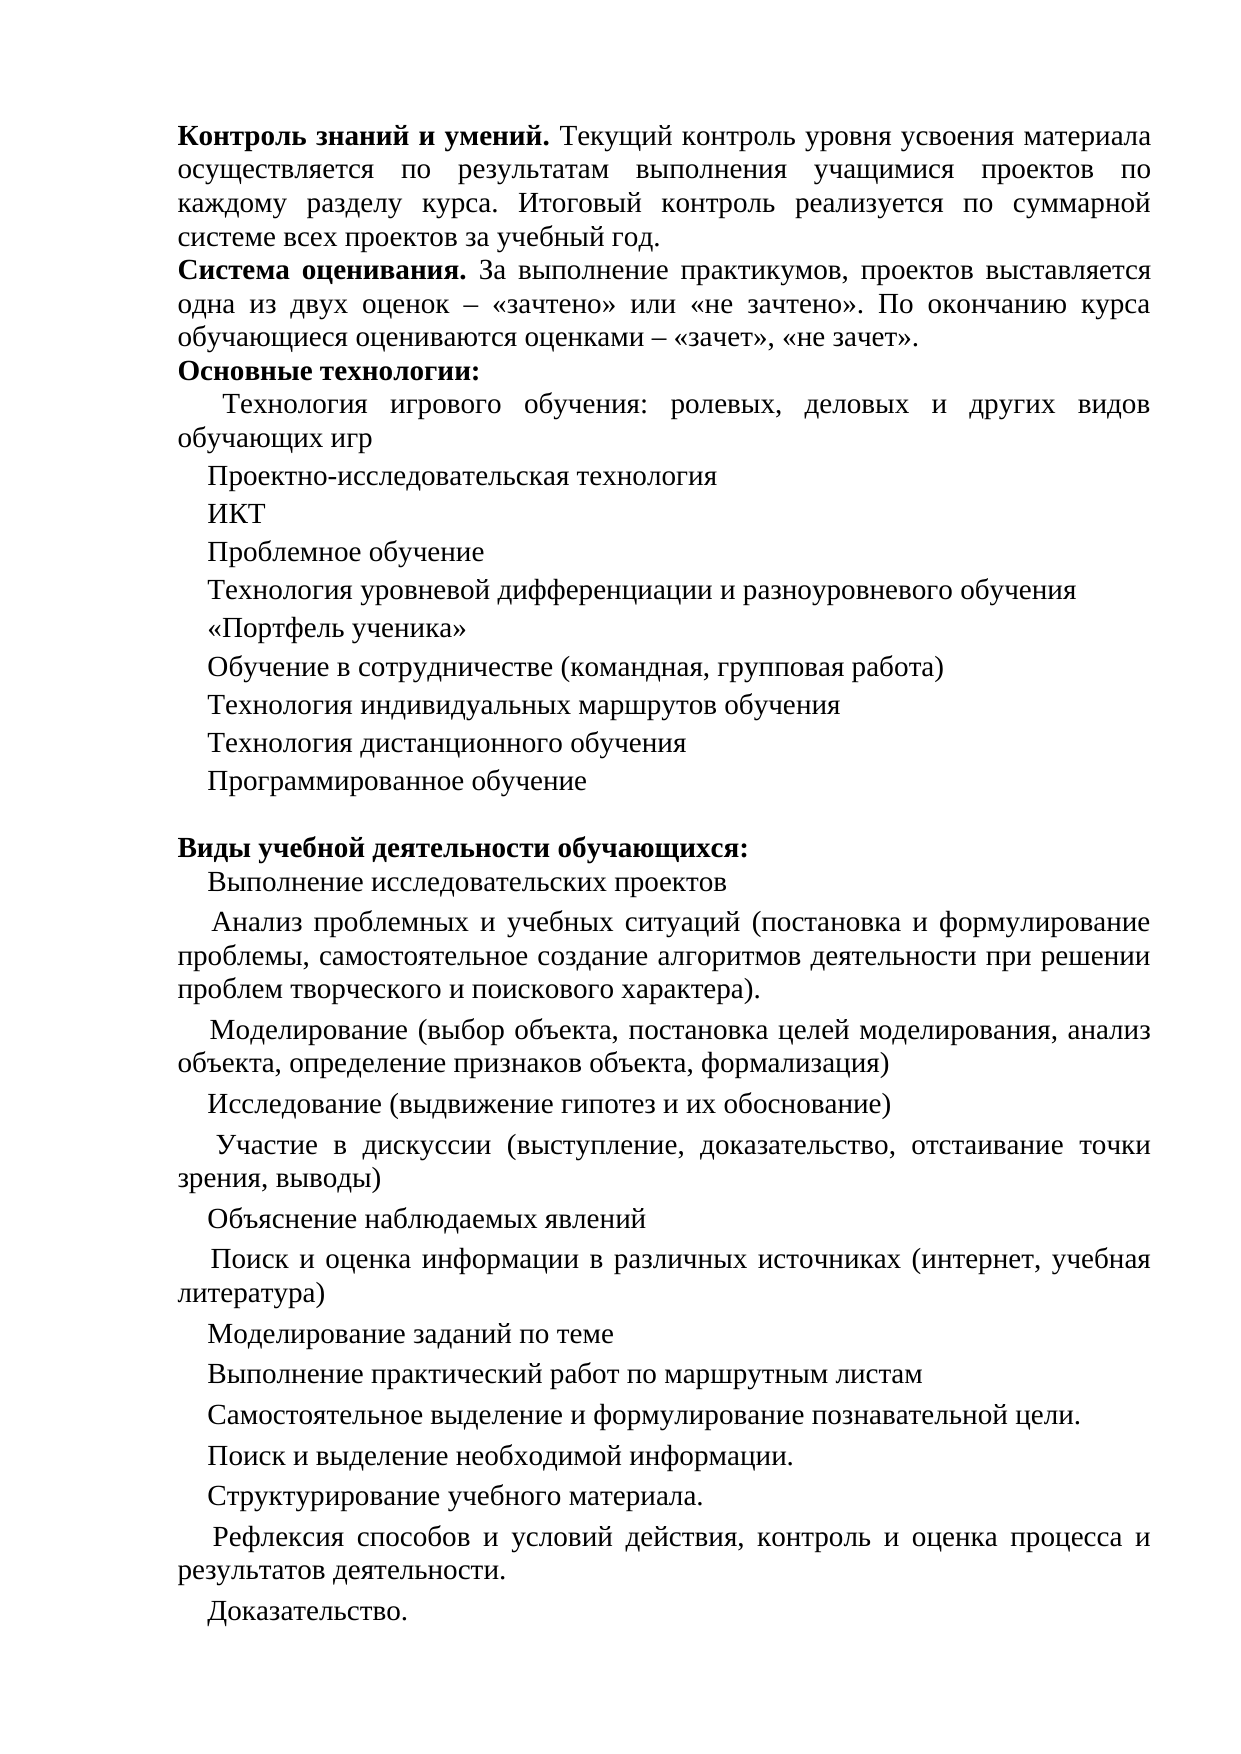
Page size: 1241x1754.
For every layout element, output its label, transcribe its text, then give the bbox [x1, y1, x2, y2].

text  Рефлексия способов и условий действия, контроль и оценка процесса и результатов деятельности. [177, 1519, 1152, 1586]
text  Доказательство. [177, 1593, 1152, 1627]
text Основные технологии: [177, 353, 1152, 386]
text  Технология уровневой дифференциации и разноуровневого обучения [177, 572, 1152, 606]
text  Самостоятельное выделение и формулирование познавательной цели. [177, 1397, 1152, 1431]
text  Объяснение наблюдаемых явлений [177, 1201, 1152, 1234]
text  Анализ проблемных и учебных ситуаций (постановка и формулирование проблемы, самостоятельное создание алгоритмов деятельности при решении проблем творческого и поискового характера). [177, 904, 1152, 1005]
text  Моделирование (выбор объекта, постановка целей моделирования, анализ объекта, определение признаков объекта, формализация) [177, 1012, 1152, 1079]
text  Проблемное обучение [177, 534, 1152, 568]
text  Выполнение исследовательских проектов [177, 864, 1152, 897]
text  Технология индивидуальных маршрутов обучения [177, 687, 1152, 720]
text  Обучение в сотрудничестве (командная, групповая работа) [177, 649, 1152, 682]
text  Проектно-исследовательская технология [177, 458, 1152, 492]
text  Программированное обучение [177, 763, 1152, 797]
text Система оценивания. За выполнение практикумов, проектов выставляется одна из двух оценок – «зачтено» или «не зачтено». По окончанию курса обучающиеся оцениваются оценками – «зачет», «не зачет». [177, 252, 1152, 353]
text Виды учебной деятельности обучающихся: [177, 830, 1152, 864]
text  Поиск и оценка информации в различных источниках (интернет, учебная литература) [177, 1242, 1152, 1309]
text  Выполнение практический работ по маршрутным листам [177, 1356, 1152, 1390]
text Контроль знаний и умений. Текущий контроль уровня усвоения материала осуществляется по результатам выполнения учащимися проектов по каждому разделу курса. Итоговый контроль реализуется по суммарной системе всех проектов за учебный год. [177, 118, 1152, 252]
text  Технология игрового обучения: ролевых, деловых и других видов обучающих игр [177, 386, 1152, 453]
text  Участие в дискуссии (выступление, доказательство, отстаивание точки зрения, выводы) [177, 1127, 1152, 1194]
text  Поиск и выделение необходимой информации. [177, 1438, 1152, 1471]
text  ИКТ [177, 496, 1152, 530]
text  Технология дистанционного обучения [177, 725, 1152, 758]
text  «Портфель ученика» [177, 611, 1152, 644]
text  Исследование (выдвижение гипотез и их обоснование) [177, 1086, 1152, 1120]
text  Моделирование заданий по теме [177, 1316, 1152, 1349]
text  Структурирование учебного материала. [177, 1478, 1152, 1512]
